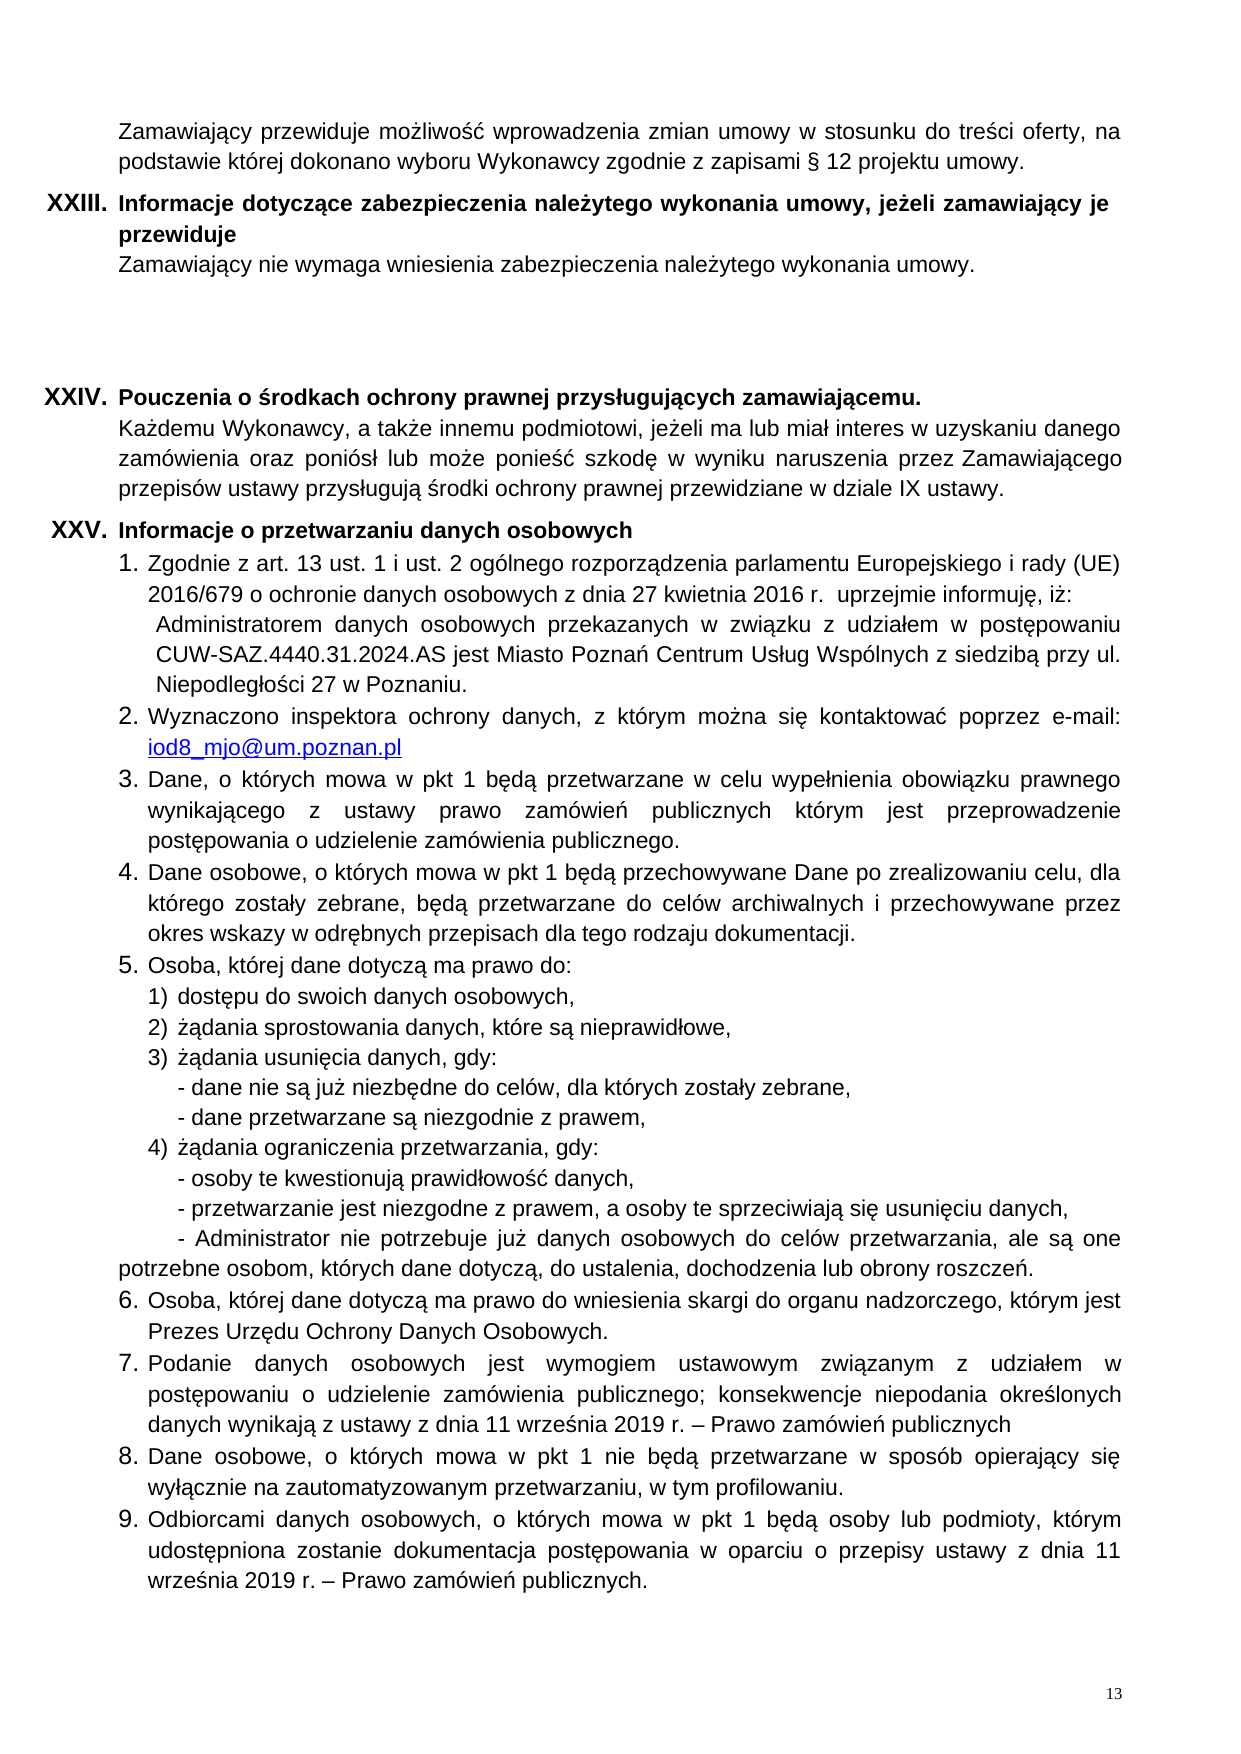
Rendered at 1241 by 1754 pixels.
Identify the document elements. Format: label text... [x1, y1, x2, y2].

list żądania ograniczenia przetwarzania, gdy: [148, 1134, 1122, 1161]
text - przetwarzanie jest niezgodne z prawem, a osoby te sprzeciwiają się usunięciu danych, [118, 1195, 1122, 1221]
list Dane osobowe, o których mowa w pkt 1 nie będą przetwarzane w sposób opierający się wyłącznie na zautomatyzowanym przetwarzaniu, w tym profilowaniu. [118, 1441, 1122, 1500]
text - osoby te kwestionują prawidłowość danych, [118, 1164, 1122, 1191]
list żądania usunięcia danych, gdy: [148, 1044, 1122, 1070]
list Osoba, której dane dotyczą ma prawo do: [118, 950, 1122, 979]
list Podanie danych osobowych jest wymogiem ustawowym związanym z udziałem w postępowaniu o udzielenie zamówienia publicznego; konsekwencje niepodania określonych danych wynikają z ustawy z dnia 11 września 2019 r. – Prawo zamówień publicznych [118, 1348, 1122, 1437]
subtitle Pouczenia o środkach ochrony prawnej przysługujących zamawiającemu. [108, 382, 1109, 410]
text Zamawiający nie wymaga wniesienia zabezpieczenia należytego wykonania umowy. [118, 251, 1122, 277]
list Odbiorcami danych osobowych, o których mowa w pkt 1 będą osoby lub podmioty, którym udostępniona zostanie dokumentacja postępowania w oparciu o przepisy ustawy z dnia 11 września 2019 r. – Prawo zamówień publicznych. [118, 1504, 1122, 1593]
text - Administrator nie potrzebuje już danych osobowych do celów przetwarzania, ale są one potrzebne osobom, których dane dotyczą, do ustalenia, dochodzenia lub obrony roszczeń. [118, 1225, 1122, 1281]
list Dane osobowe, o których mowa w pkt 1 będą przechowywane Dane po zrealizowaniu celu, dla którego zostały zebrane, będą przetwarzane do celów archiwalnych i przechowywane przez okres wskazy w odrębnych przepisach dla tego rodzaju dokumentacji. [118, 857, 1122, 946]
list Wyznaczono inspektora ochrony danych, z którym można się kontaktować poprzez e-mail: iod8_mjo@um.poznan.pl [118, 701, 1122, 760]
subtitle Informacje dotyczące zabezpieczenia należytego wykonania umowy, jeżeli zamawiający je przewiduje [108, 188, 1109, 247]
list Dane, o których mowa w pkt 1 będą przetwarzane w celu wypełnienia obowiązku prawnego wynikającego z ustawy prawo zamówień publicznych którym jest przeprowadzenie postępowania o udzielenie zamówienia publicznego. [118, 764, 1122, 853]
text - dane nie są już niezbędne do celów, dla których zostały zebrane, [118, 1074, 1122, 1100]
text Zamawiający przewiduje możliwość wprowadzenia zmian umowy w stosunku do treści oferty, na podstawie której dokonano wyboru Wykonawcy zgodnie z zapisami § 12 projektu umowy. [118, 118, 1122, 175]
text Każdemu Wykonawcy, a także innemu podmiotowi, jeżeli ma lub miał interes w uzyskaniu danego zamówienia oraz poniósł lub może ponieść szkodę w wyniku naruszenia przez Zamawiającego przepisów ustawy przysługują środki ochrony prawnej przewidziane w dziale IX ustawy. [118, 414, 1122, 501]
list Osoba, której dane dotyczą ma prawo do wniesienia skargi do organu nadzorczego, którym jest Prezes Urzędu Ochrony Danych Osobowych. [118, 1285, 1122, 1344]
text - dane przetwarzane są niezgodnie z prawem, [118, 1104, 1122, 1130]
list Zgodnie z art. 13 ust. 1 i ust. 2 ogólnego rozporządzenia parlamentu Europejskiego i rady (UE) 2016/679 o ochronie danych osobowych z dnia 27 kwietnia 2016 r. uprzejmie informuję, iż: [118, 548, 1122, 607]
list żądania sprostowania danych, które są nieprawidłowe, [148, 1013, 1122, 1040]
list dostępu do swoich danych osobowych, [148, 983, 1122, 1009]
subtitle Informacje o przetwarzaniu danych osobowych [108, 515, 1109, 544]
text Administratorem danych osobowych przekazanych w związku z udziałem w postępowaniu CUW-SAZ.4440.31.2024.AS jest Miasto Poznań Centrum Usług Wspólnych z siedzibą przy ul. Niepodległości 27 w Poznaniu. [156, 611, 1122, 697]
